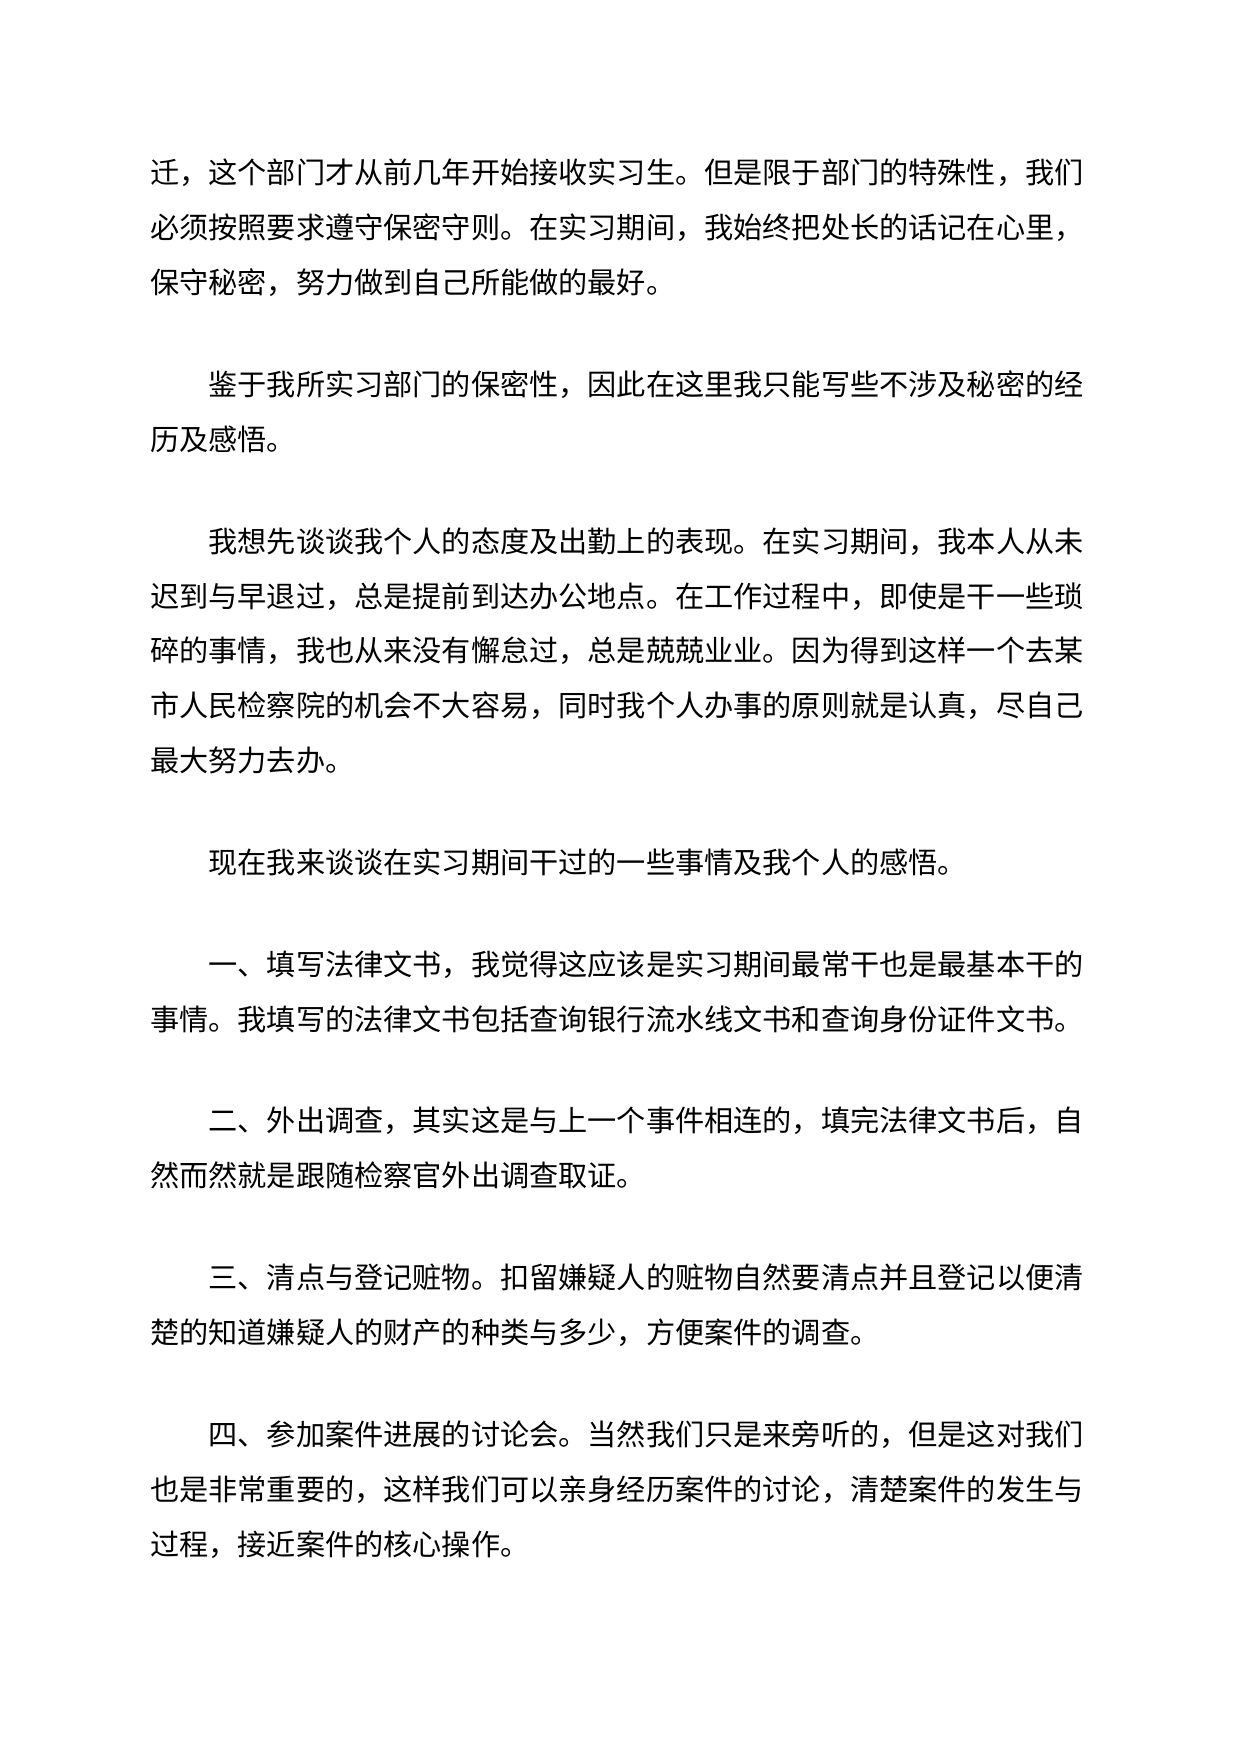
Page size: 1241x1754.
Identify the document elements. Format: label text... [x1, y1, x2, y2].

text 三、清点与登记赃物。扣留嫌疑人的赃物自然要清点并且登记以便清楚的知道嫌疑人的财产的种类与多少，方便案件的调查。 [150, 1255, 1090, 1352]
text 鉴于我所实习部门的保密性，因此在这里我只能写些不涉及秘密的经历及感悟。 [150, 362, 1090, 459]
text 我想先谈谈我个人的态度及出勤上的表现。在实习期间，我本人从未迟到与早退过，总是提前到达办公地点。在工作过程中，即使是干一些琐碎的事情，我也从来没有懈怠过，总是兢兢业业。因为得到这样一个去某市人民检察院的机会不大容易，同时我个人办事的原则就是认真，尽自己最大努力去办。 [150, 518, 1090, 780]
text 一、填写法律文书，我觉得这应该是实习期间最常干也是最基本干的事情。我填写的法律文书包括查询银行流水线文书和查询身份证件文书。 [150, 941, 1090, 1038]
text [150, 150, 1090, 302]
text 二、外出调查，其实这是与上一个事件相连的，填完法律文书后，自然而然就是跟随检察官外出调查取证。 [150, 1098, 1090, 1195]
text 四、参加案件进展的讨论会。当然我们只是来旁听的，但是这对我们也是非常重要的，这样我们可以亲身经历案件的讨论，清楚案件的发生与过程，接近案件的核心操作。 [150, 1411, 1090, 1563]
text 现在我来谈谈在实习期间干过的一些事情及我个人的感悟。 [150, 839, 1090, 882]
